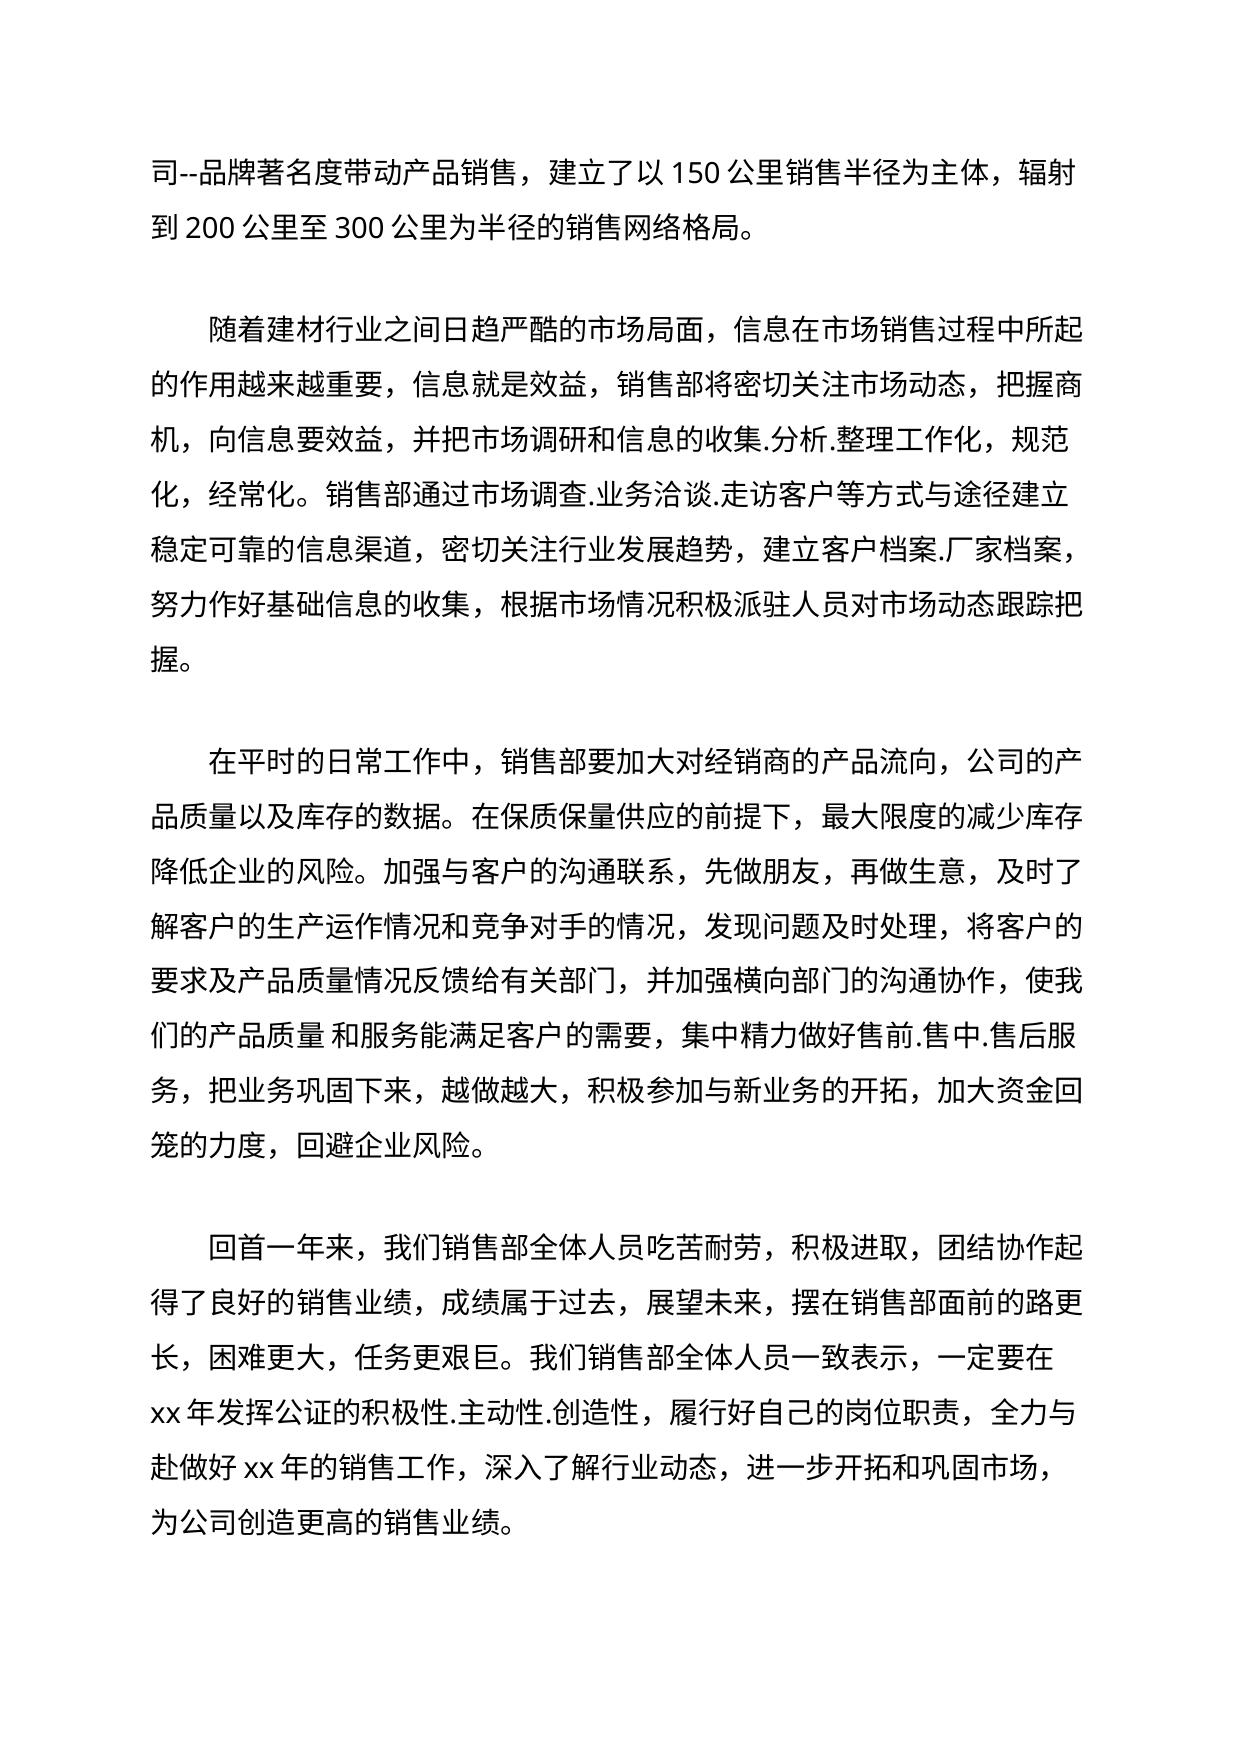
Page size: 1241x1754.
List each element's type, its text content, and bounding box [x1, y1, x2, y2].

text 在平时的日常工作中，销售部要加大对经销商的产品流向，公司的产品质量以及库存的数据。在保质保量供应的前提下，最大限度的减少库存降低企业的风险。加强与客户的沟通联系，先做朋友，再做生意，及时了解客户的生产运作情况和竞争对手的情况，发现问题及时处理，将客户的要求及产品质量情况反馈给有关部门，并加强横向部门的沟通协作，使我们的产品质量 和服务能满足客户的需要，集中精力做好售前.售中.售后服务，把业务巩固下来，越做越大，积极参加与新业务的开拓，加大资金回笼的力度，回避企业风险。 [150, 738, 1090, 1165]
text 随着建材行业之间日趋严酷的市场局面，信息在市场销售过程中所起的作用越来越重要，信息就是效益，销售部将密切关注市场动态，把握商机，向信息要效益，并把市场调研和信息的收集.分析.整理工作化，规范化，经常化。销售部通过市场调查.业务洽谈.走访客户等方式与途径建立稳定可靠的信息渠道，密切关注行业发展趋势，建立客户档案.厂家档案，努力作好基础信息的收集，根据市场情况积极派驻人员对市场动态跟踪把握。 [150, 307, 1090, 679]
text 回首一年来，我们销售部全体人员吃苦耐劳，积极进取，团结协作起得了良好的销售业绩，成绩属于过去，展望未来，摆在销售部面前的路更长，困难更大，任务更艰巨。我们销售部全体人员一致表示，一定要在xx年发挥公证的积极性.主动性.创造性，履行好自己的岗位职责，全力与赴做好xx年的销售工作，深入了解行业动态，进一步开拓和巩固市场，为公司创造更高的销售业绩。 [150, 1224, 1090, 1542]
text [150, 150, 1090, 247]
